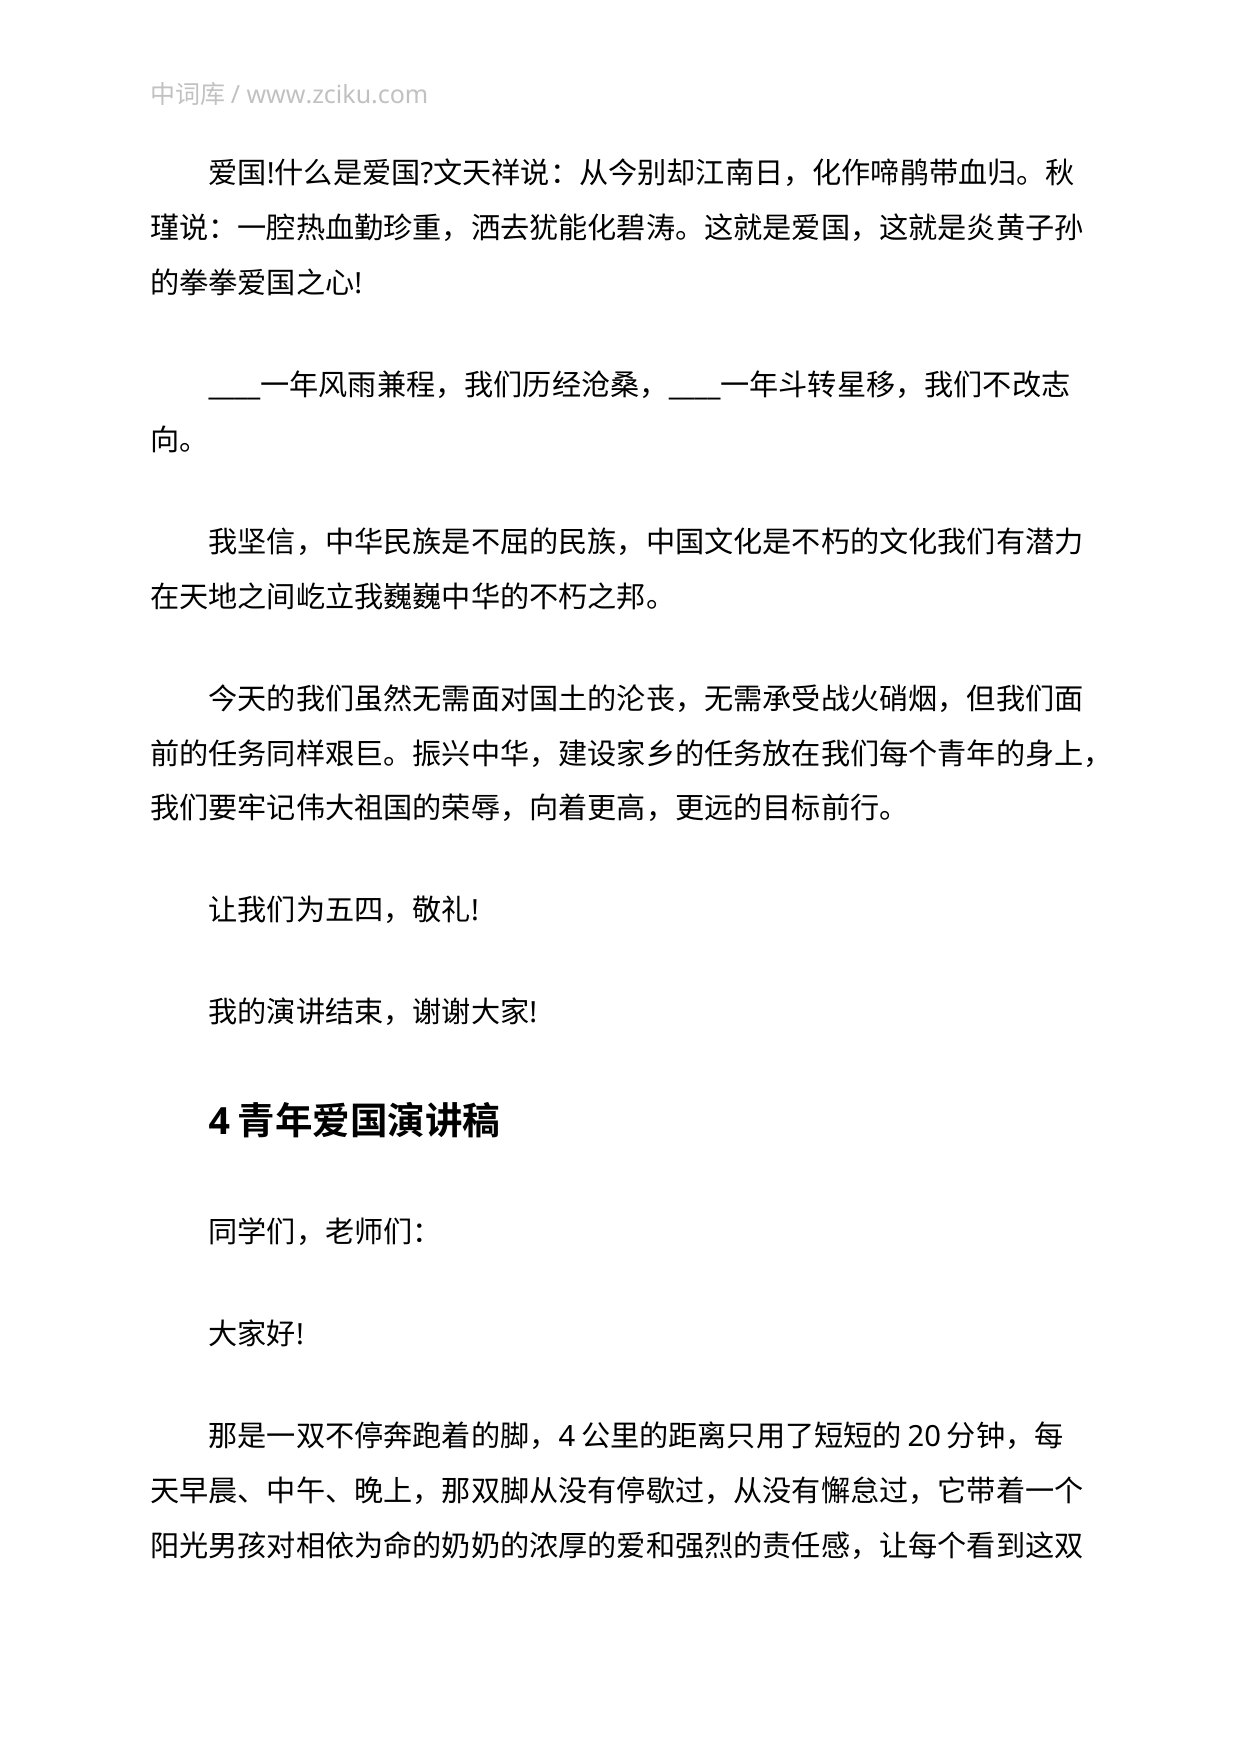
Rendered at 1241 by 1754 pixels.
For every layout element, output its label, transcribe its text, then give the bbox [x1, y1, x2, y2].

text 让我们为五四，敬礼! [150, 887, 1090, 929]
text 我的演讲结束，谢谢大家! [150, 989, 1090, 1031]
text 我坚信，中华民族是不屈的民族，中国文化是不朽的文化我们有潜力在天地之间屹立我巍巍中华的不朽之邦。 [150, 519, 1090, 616]
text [150, 1412, 1090, 1564]
text ____一年风雨兼程，我们历经沧桑，____一年斗转星移，我们不改志向。 [150, 362, 1090, 459]
text 今天的我们虽然无需面对国土的沦丧，无需承受战火硝烟，但我们面前的任务同样艰巨。振兴中华，建设家乡的任务放在我们每个青年的身上，我们要牢记伟大祖国的荣辱，向着更高，更远的目标前行。 [150, 675, 1090, 827]
text 爱国!什么是爱国?文天祥说：从今别却江南日，化作啼鹃带血归。秋瑾说：一腔热血勤珍重，洒去犹能化碧涛。这就是爱国，这就是炎黄子孙的拳拳爱国之心! [150, 150, 1090, 302]
text 4青年爱国演讲稿 [150, 1091, 1090, 1145]
text 同学们，老师们： [150, 1208, 1090, 1251]
text 大家好! [150, 1310, 1090, 1353]
